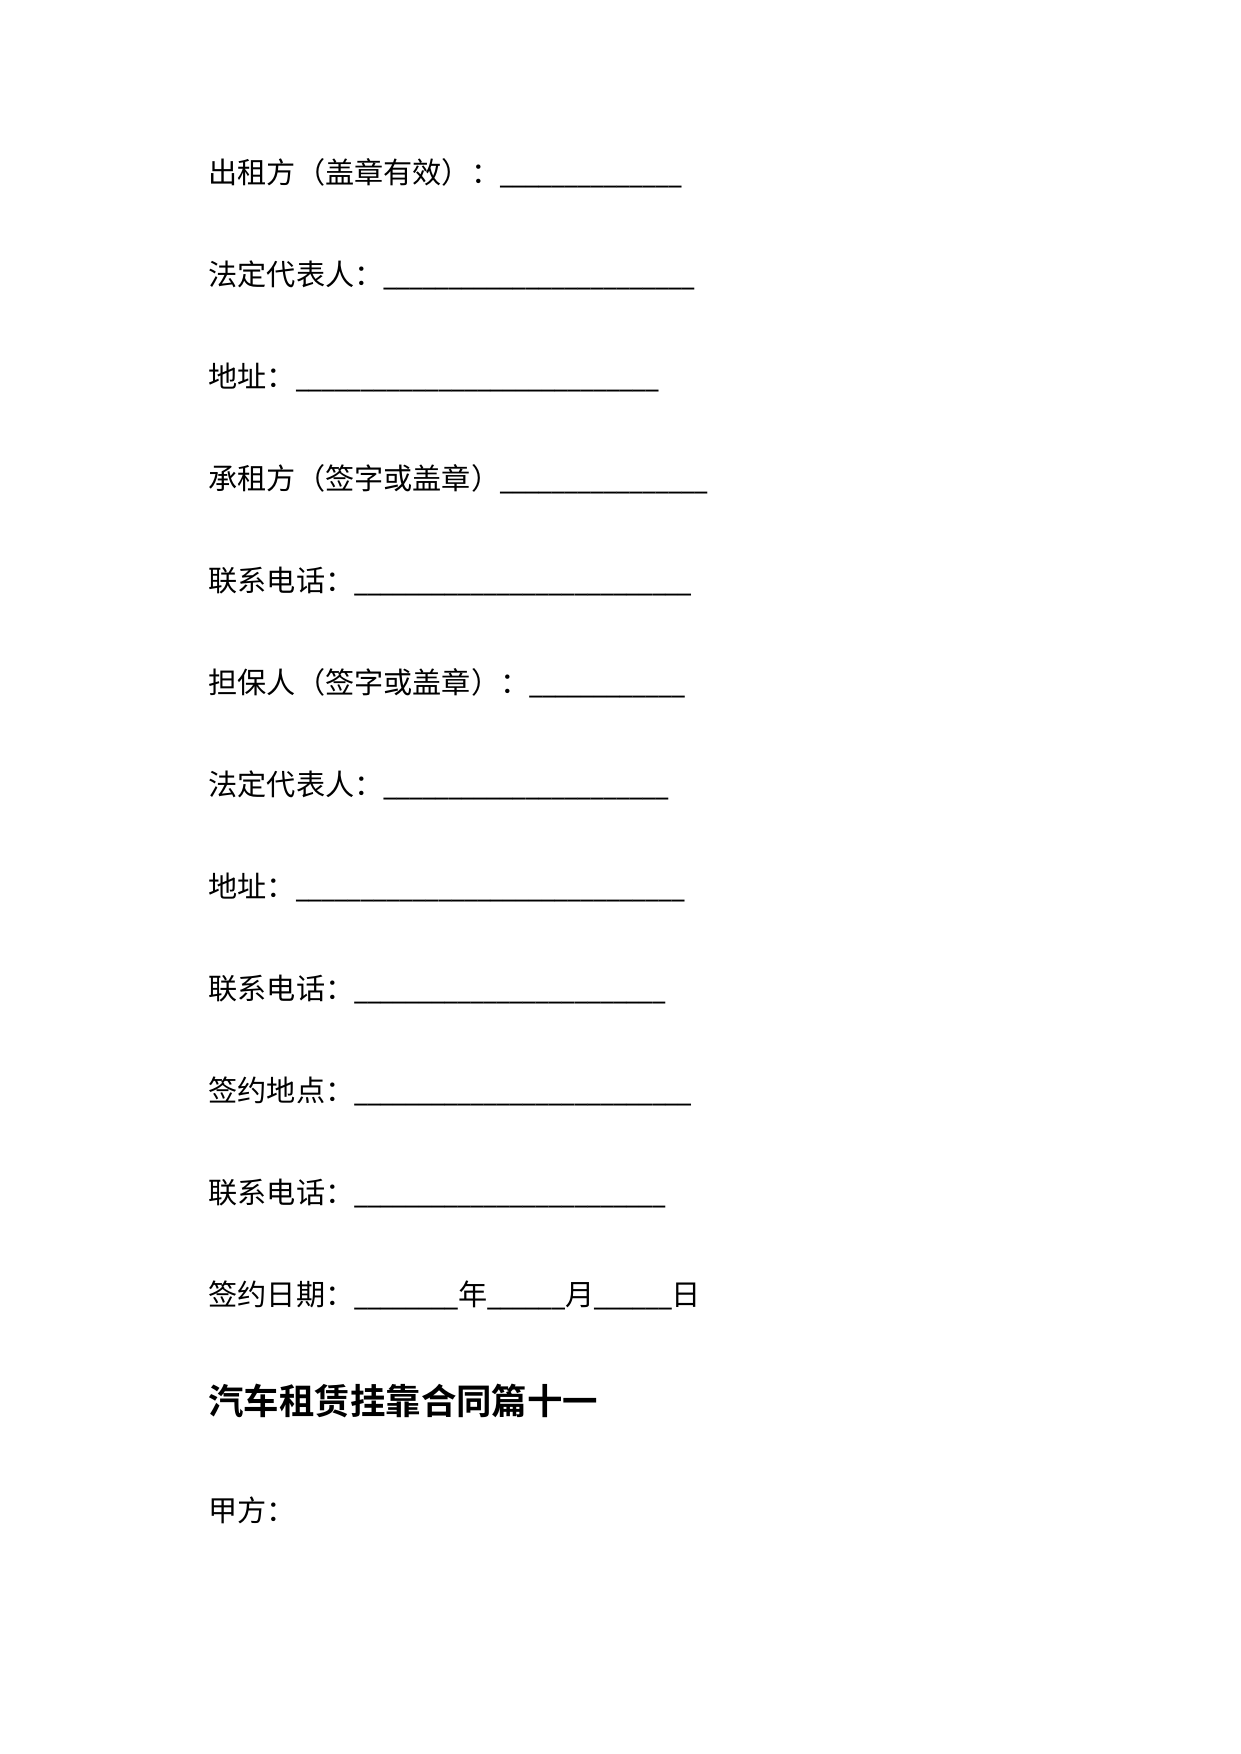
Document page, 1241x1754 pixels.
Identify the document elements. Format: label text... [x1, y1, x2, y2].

text 汽车租赁挂靠合同篇十一 [150, 1374, 1090, 1425]
text 承租方（签字或盖章）________________ [150, 456, 1090, 498]
text 法定代表人：______________________ [150, 762, 1090, 804]
text 出租方（盖章有效）：______________ [150, 150, 1090, 192]
text 甲方： [150, 1487, 1090, 1529]
text 担保人（签字或盖章）：____________ [150, 660, 1090, 702]
text 联系电话：________________________ [150, 966, 1090, 1008]
text 地址：______________________________ [150, 864, 1090, 906]
text 联系电话：__________________________ [150, 558, 1090, 600]
text 签约日期：________年______月______日 [150, 1272, 1090, 1314]
text 联系电话：________________________ [150, 1170, 1090, 1212]
text 法定代表人：________________________ [150, 252, 1090, 294]
text 签约地点：__________________________ [150, 1068, 1090, 1110]
text 地址：____________________________ [150, 354, 1090, 396]
